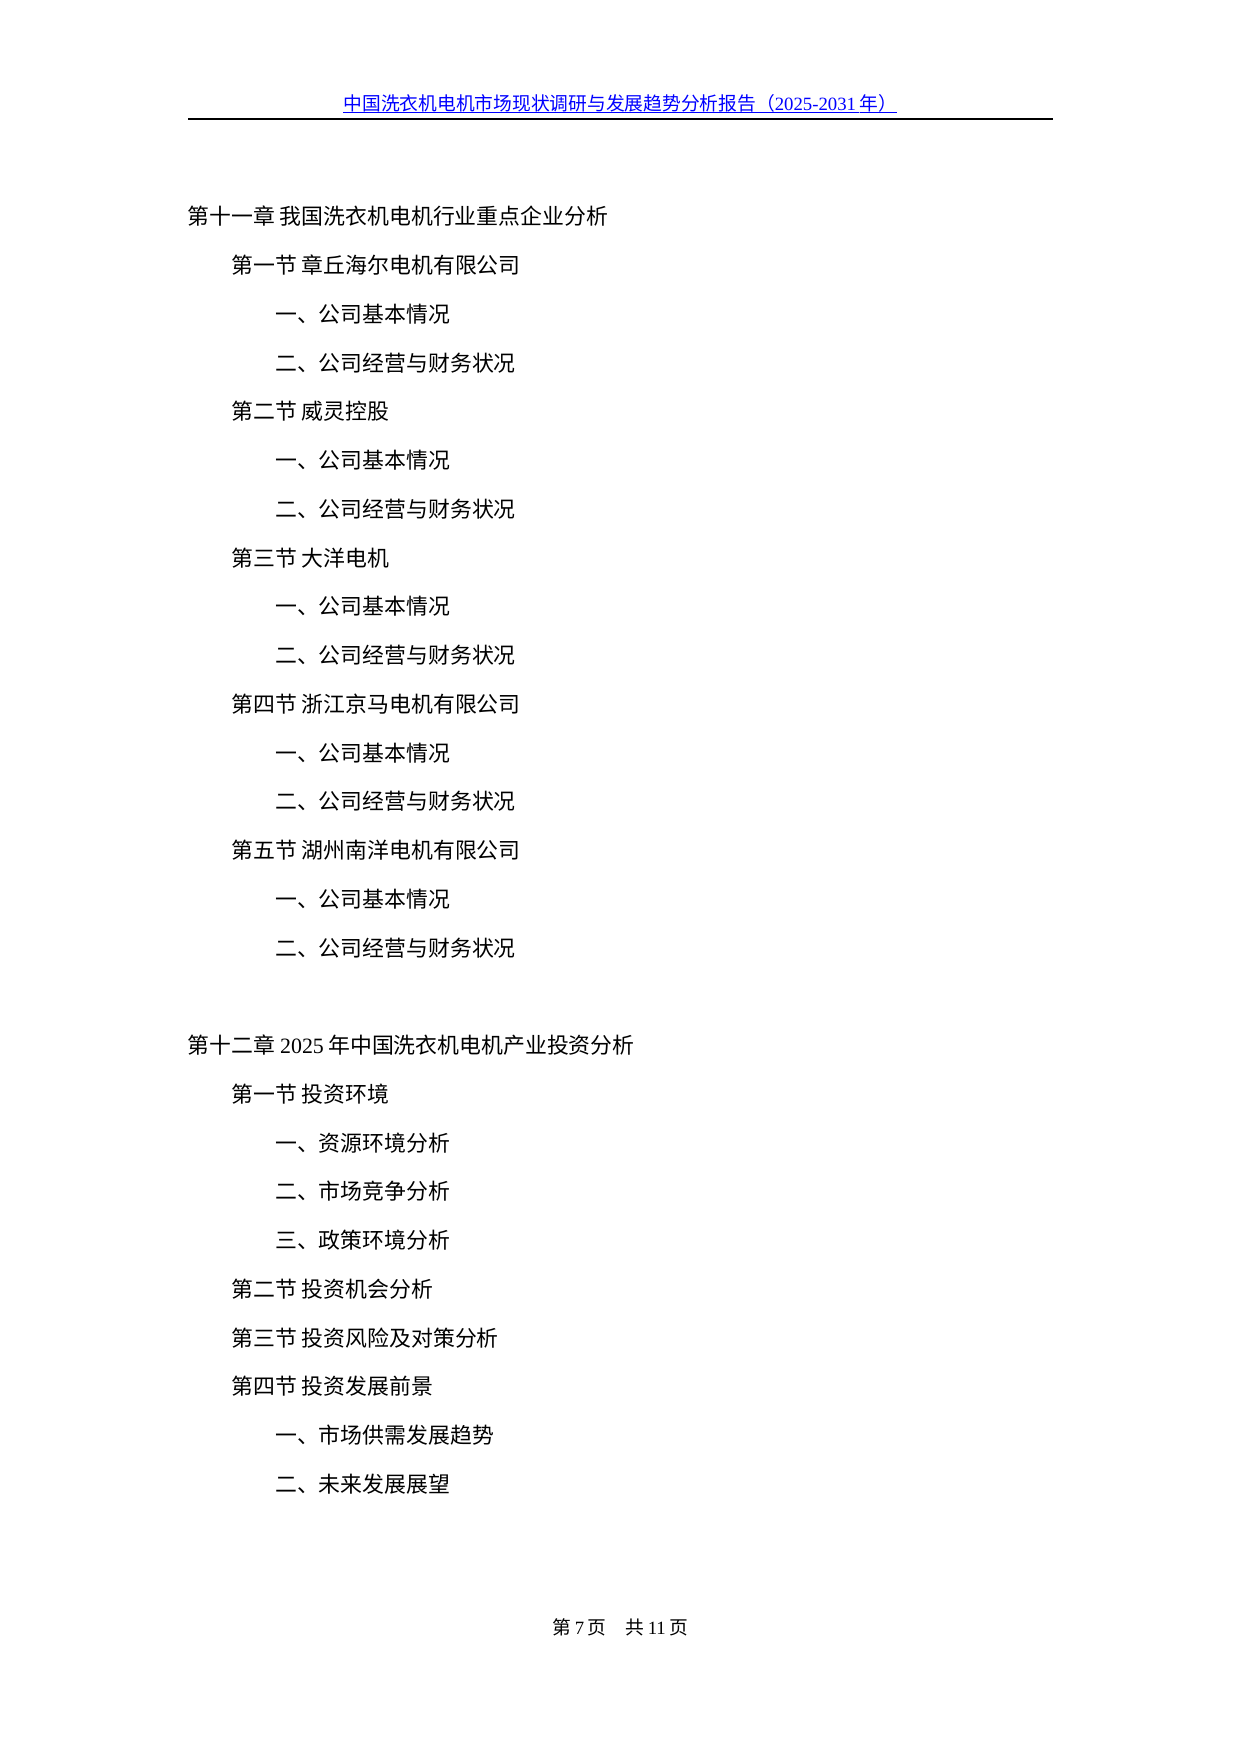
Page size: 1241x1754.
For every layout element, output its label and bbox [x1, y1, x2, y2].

text [187, 150, 1053, 1499]
